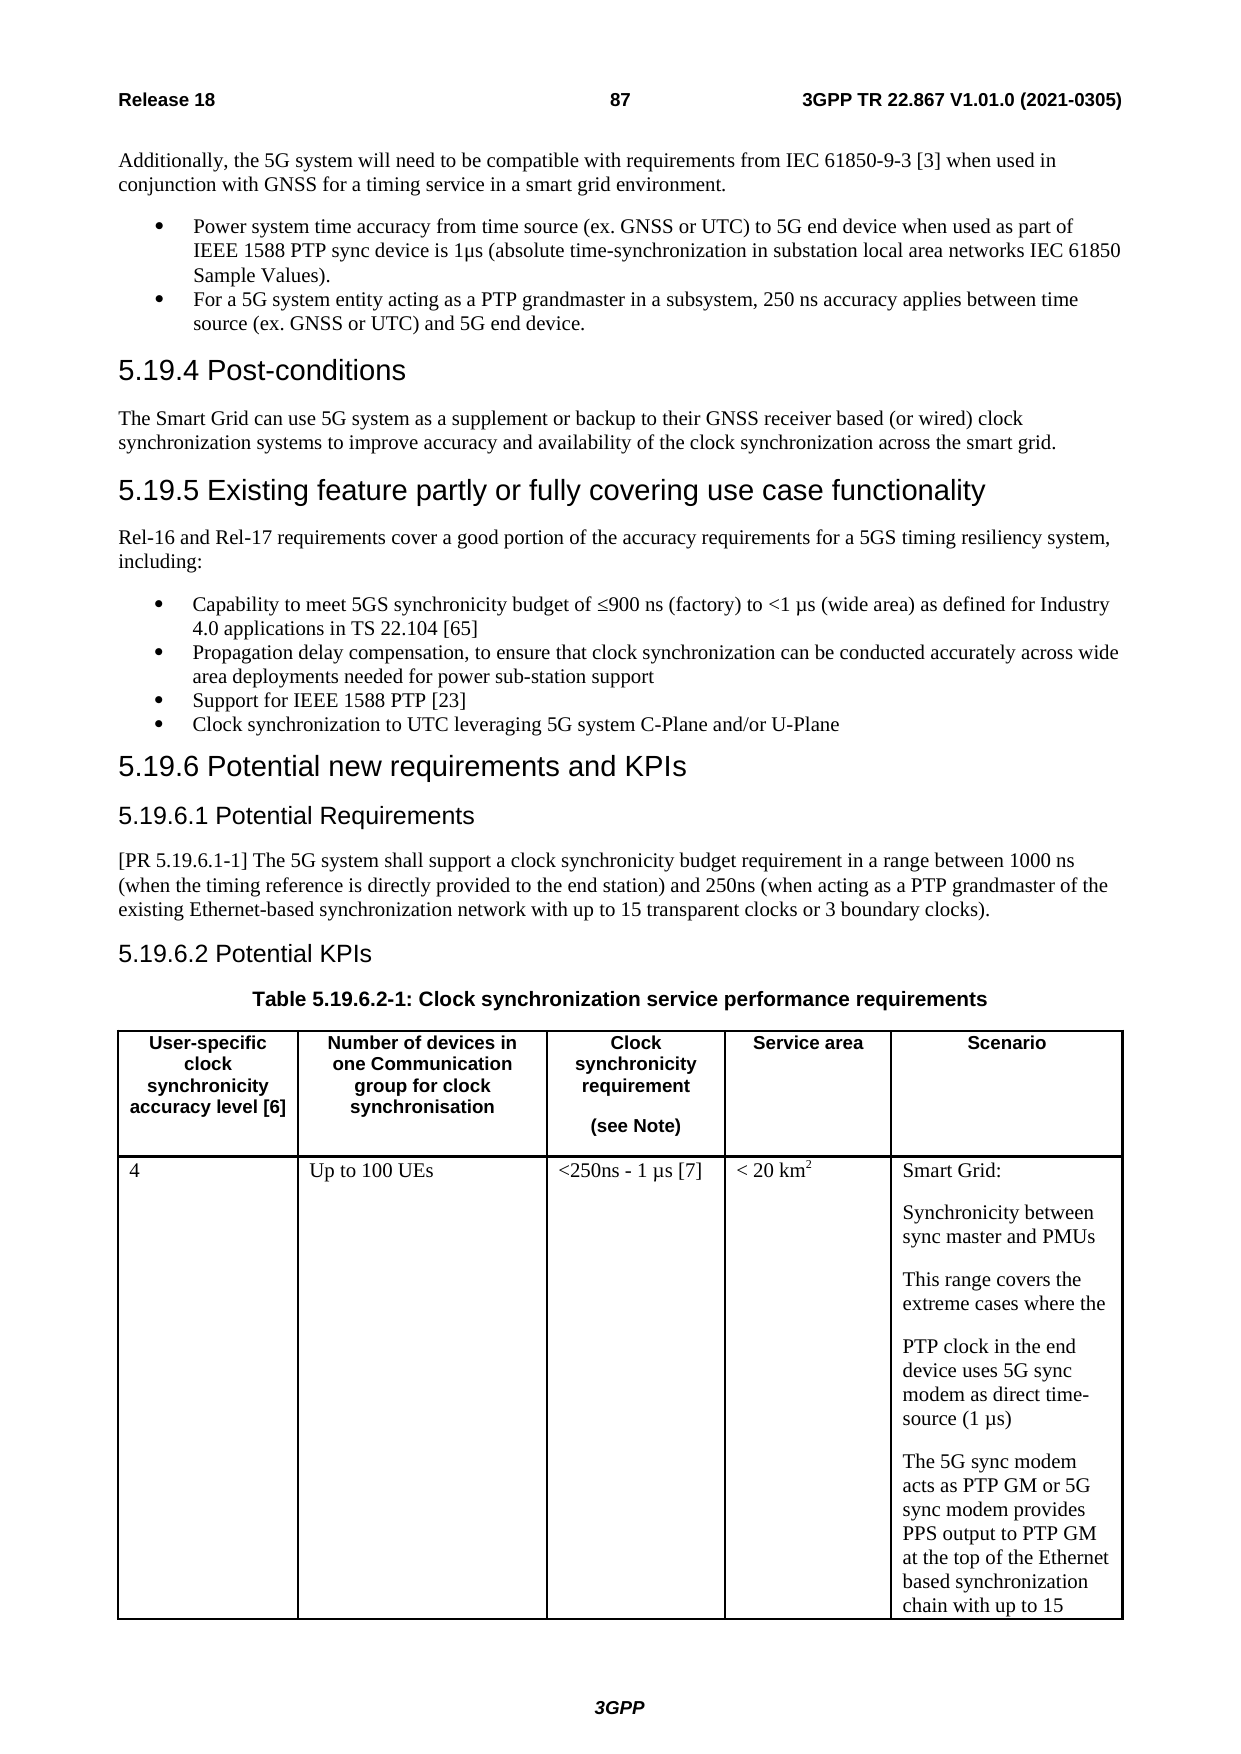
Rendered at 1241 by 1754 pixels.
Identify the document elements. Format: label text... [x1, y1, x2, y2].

subtitle 5.19.5 Existing feature partly or fully covering use case functionality [118, 473, 1122, 506]
table_cell < 20 km2 [726, 1158, 890, 1617]
text Table 5.19.6.2-1: Clock synchronization service performance requirements [118, 987, 1122, 1011]
text [PR 5.19.6.1-1] The 5G system shall support a clock synchronicity budget requirement in a range between 1000 ns (when the timing reference is directly provided to the end station) and 250ns (when acting as a PTP grandmaster of the existing Ethernet-based synchronization network with up to 15 transparent clocks or 3 boundary clocks). [118, 848, 1122, 921]
table_header User-specific clock synchronicity accuracy level [6] [119, 1032, 297, 1155]
subtitle 5.19.6.2 Potential KPIs [118, 939, 1122, 968]
text Rel-16 and Rel-17 requirements cover a good portion of the accuracy requirements for a 5GS timing resiliency system, including: [118, 525, 1122, 573]
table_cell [892, 1158, 1121, 1617]
text The Smart Grid can use 5G system as a supplement or backup to their GNSS receiver based (or wired) clock synchronization systems to improve accuracy and availability of the clock synchronization across the smart grid. [118, 406, 1122, 454]
subtitle 5.19.6.1 Potential Requirements [118, 801, 1122, 830]
table_cell Up to 100 UEs [299, 1158, 546, 1617]
table_cell 4 [119, 1158, 297, 1617]
subtitle 5.19.6 Potential new requirements and KPIs [118, 749, 1122, 782]
table_header Scenario [892, 1032, 1121, 1155]
list Clock synchronization to UTC leveraging 5G system C-Plane and/or U-Plane [155, 712, 1122, 736]
list For a 5G system entity acting as a PTP grandmaster in a subsystem, 250 ns accuracy applies between time source (ex. GNSS or UTC) and 5G end device. [156, 287, 1122, 335]
table_header Number of devices in one Communication group for clock synchronisation [299, 1032, 546, 1155]
list Support for IEEE 1588 PTP [23] [155, 688, 1122, 712]
list Power system time accuracy from time source (ex. GNSS or UTC) to 5G end device when used as part of IEEE 1588 PTP sync device is 1μs (absolute time-synchronization in substation local area networks IEC 61850 Sample Values). [156, 214, 1122, 287]
table_header Service area [726, 1032, 890, 1155]
subtitle 5.19.4 Post-conditions [118, 353, 1122, 387]
list Propagation delay compensation, to ensure that clock synchronization can be conducted accurately across wide area deployments needed for power sub-station support [155, 640, 1122, 688]
table_header Clock synchronicity requirement (see Note) [548, 1032, 724, 1155]
text Additionally, the 5G system will need to be compatible with requirements from IEC 61850-9-3 [3] when used in conjunction with GNSS for a timing service in a smart grid environment. [118, 147, 1122, 196]
list Capability to meet 5GS synchronicity budget of ≤900 ns (factory) to <1 µs (wide area) as defined for Industry 4.0 applications in TS 22.104 [65] [155, 592, 1122, 640]
table_cell <250ns - 1 µs [7] [548, 1158, 724, 1617]
